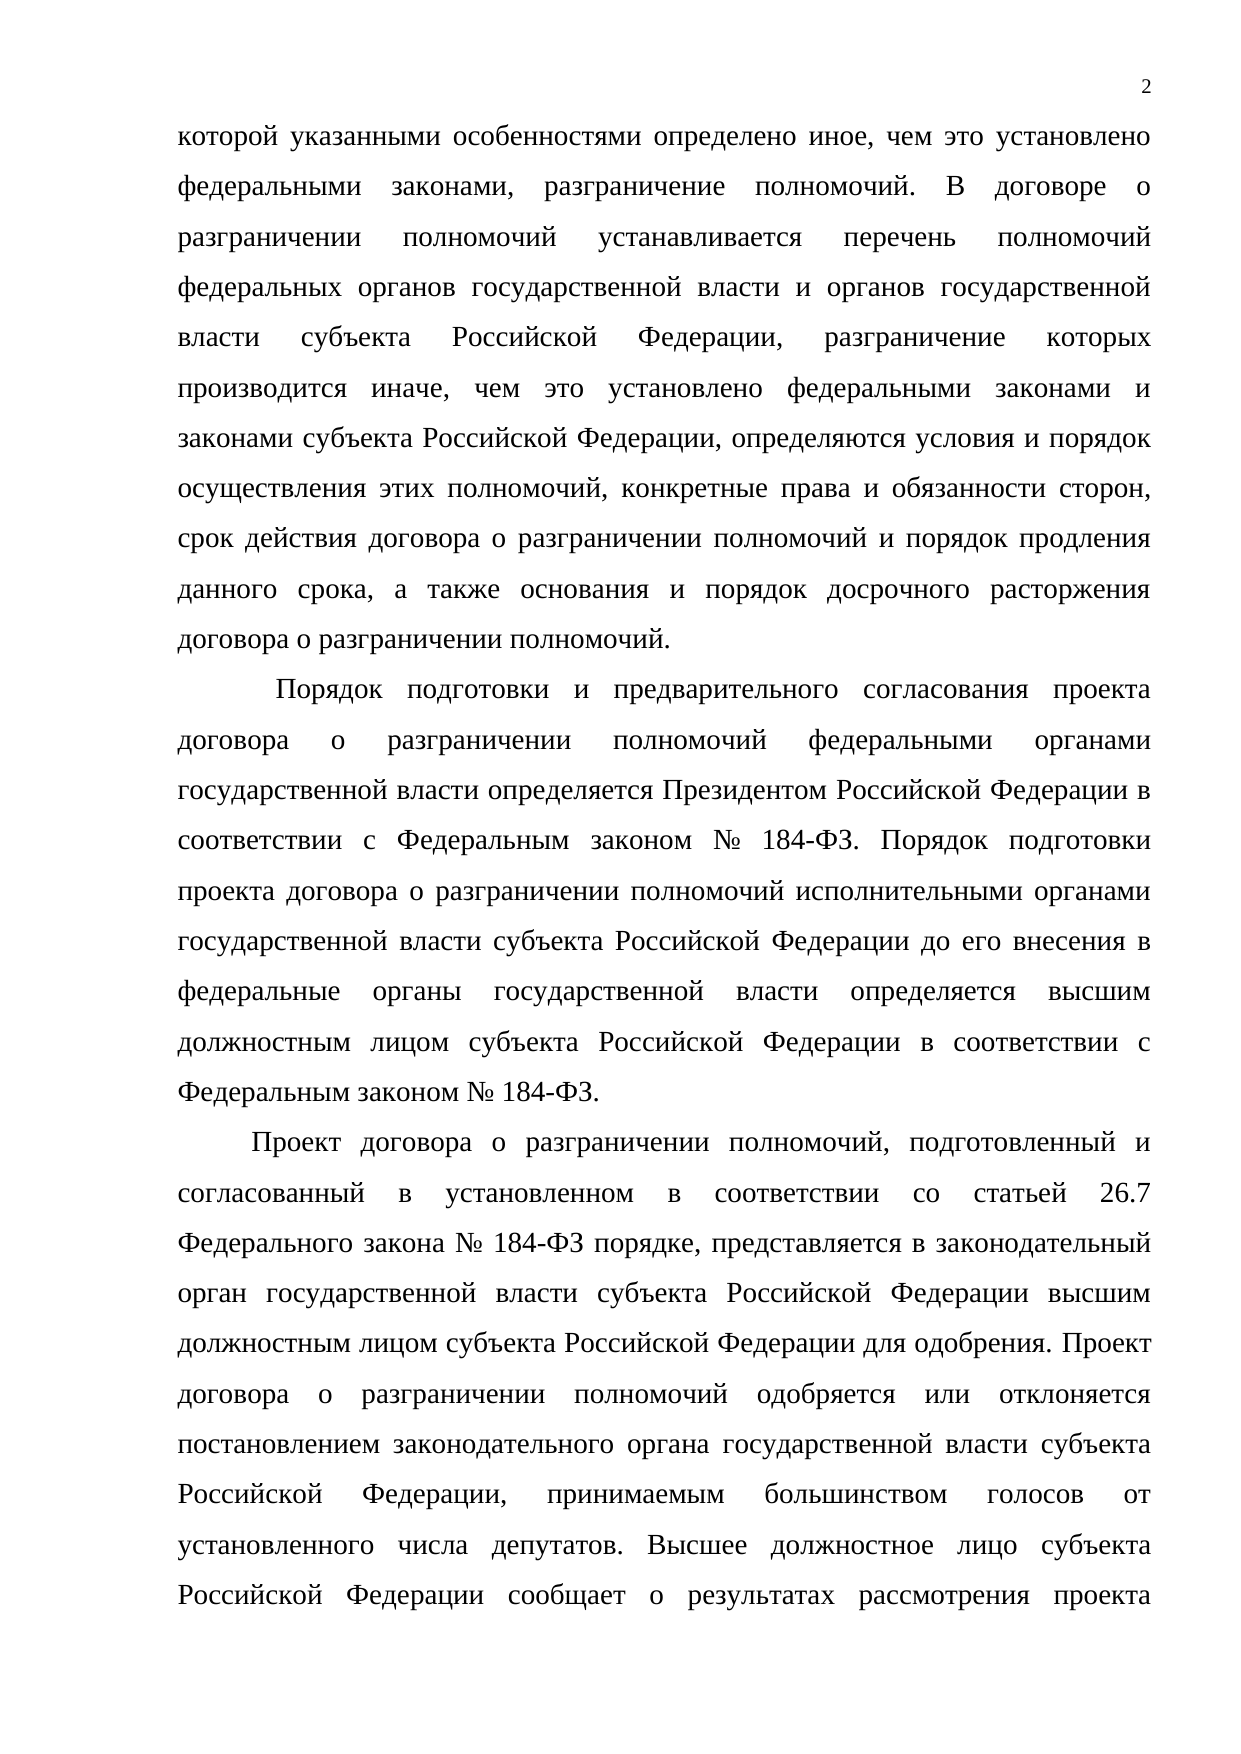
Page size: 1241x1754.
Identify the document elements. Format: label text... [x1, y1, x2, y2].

text Порядок подготовки и предварительного согласования проекта договора о разграничении полномочий федеральными органами государственной власти определяется Президентом Российской Федерации в соответствии с Федеральным законом № 184-ФЗ. Порядок подготовки проекта договора о разграничении полномочий исполнительными органами государственной власти субъекта Российской Федерации до его внесения в федеральные органы государственной власти определяется высшим должностным лицом субъекта Российской Федерации в соответствии с Федеральным законом № 184-ФЗ. [177, 672, 1152, 1108]
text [177, 118, 1152, 655]
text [177, 1124, 1152, 1611]
